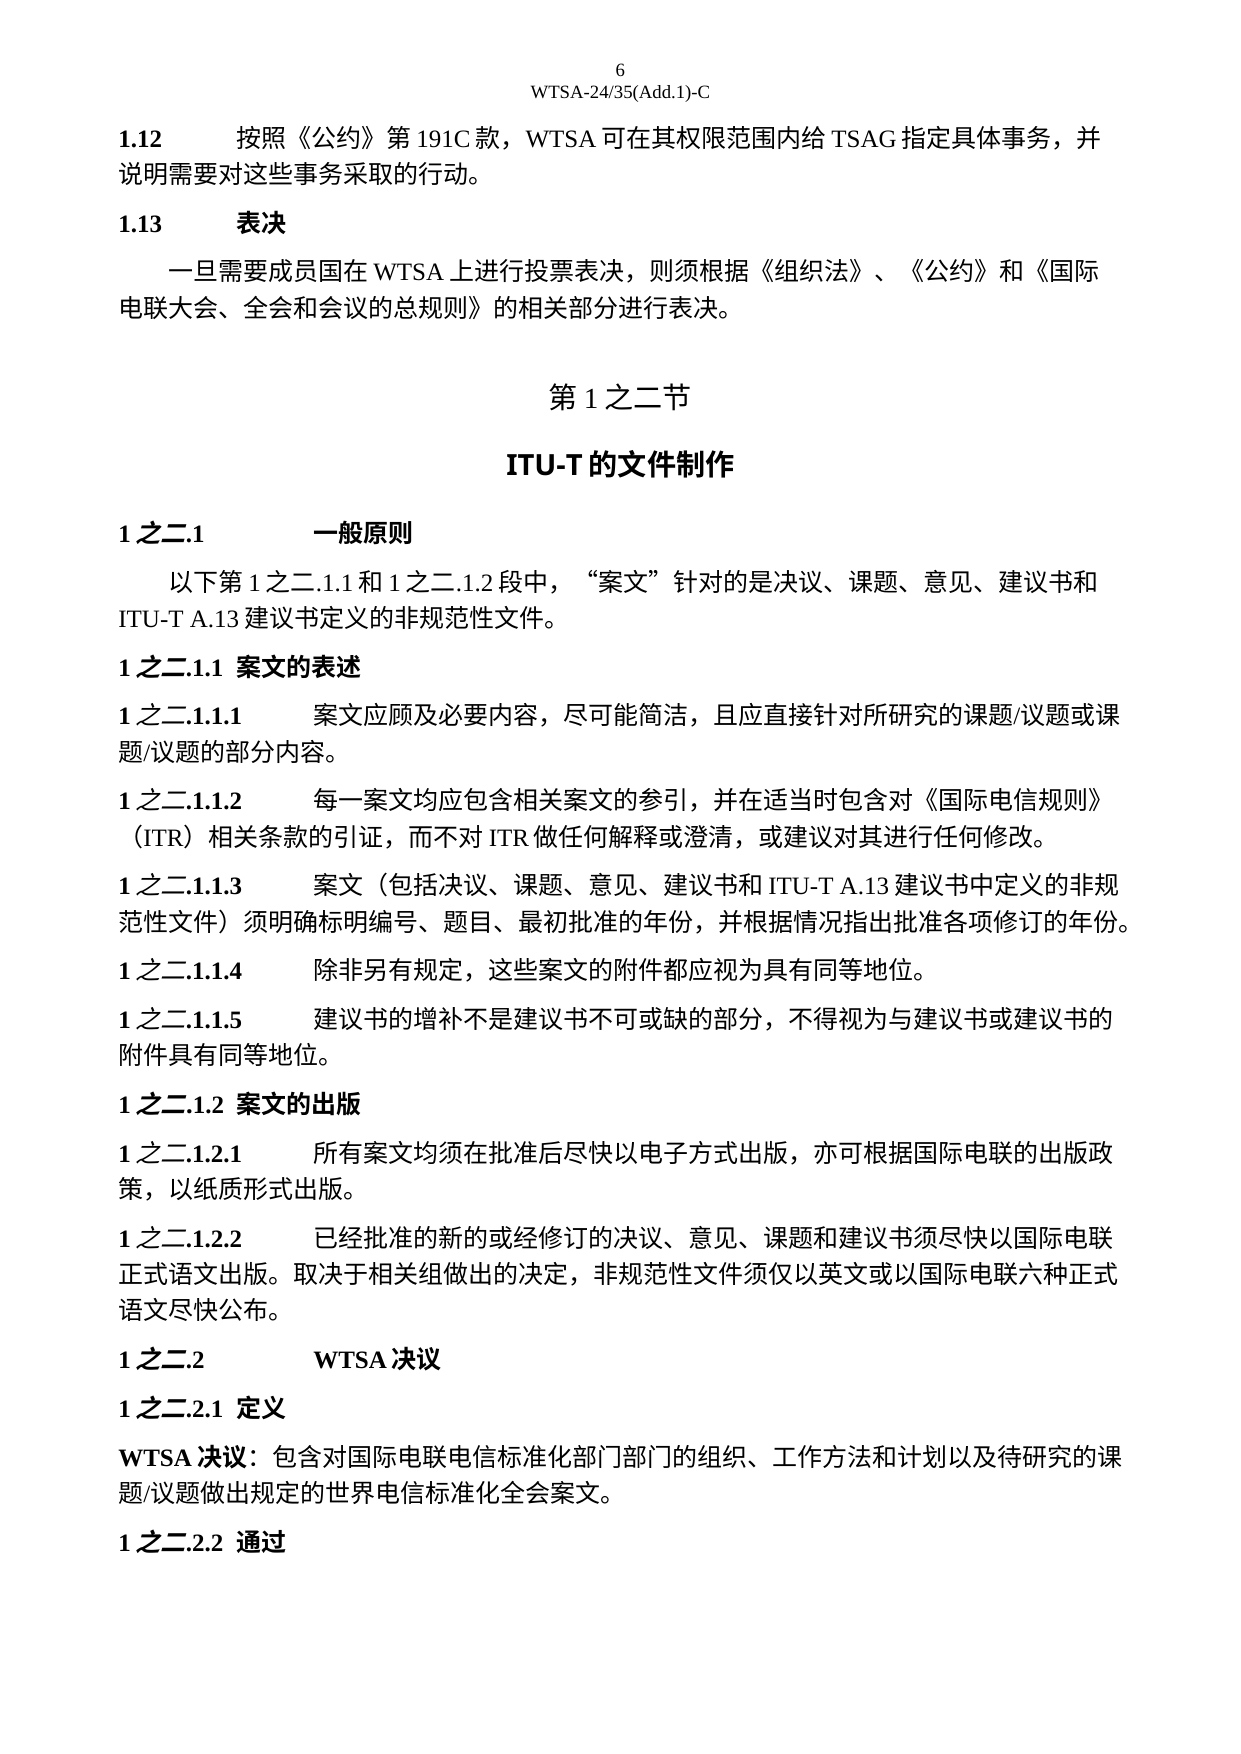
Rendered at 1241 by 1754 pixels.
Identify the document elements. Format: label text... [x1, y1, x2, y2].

text 1之二.2.1 定义 [118, 1388, 1122, 1424]
text 1之二.1.1.3 案文（包括决议、课题、意见、建议书和ITU-T A.13建议书中定义的非规范性文件）须明确标明编号、题目、最初批准的年份，并根据情况指出批准各项修订的年份。 [118, 866, 1122, 938]
text 1之二.1.1.1 案文应顾及必要内容，尽可能简洁，且应直接针对所研究的课题/议题或课题/议题的部分内容。 [118, 696, 1122, 768]
text 1.13 表决 [118, 203, 1122, 239]
text 1之二.1.1.2 每一案文均应包含相关案文的参引，并在适当时包含对《国际电信规则》（ITR）相关条款的引证，而不对ITR做任何解释或澄清，或建议对其进行任何修改。 [118, 781, 1122, 853]
text WTSA决议：包含对国际电联电信标准化部门部门的组织、工作方法和计划以及待研究的课题/议题做出规定的世界电信标准化全会案文。 [118, 1437, 1122, 1509]
text 1之二.1.2 案文的出版 [118, 1084, 1122, 1121]
text 1之二.2.2 通过 [118, 1522, 1122, 1558]
text 1之二.1.1.4 除非另有规定，这些案文的附件都应视为具有同等地位。 [118, 951, 1122, 987]
text 第1之二节 [118, 374, 1122, 417]
text 1之二.2 WTSA决议 [118, 1339, 1122, 1376]
text 1之二.1.2.1 所有案文均须在批准后尽快以电子方式出版，亦可根据国际电联的出版政策，以纸质形式出版。 [118, 1133, 1122, 1206]
text 1之二.1 一般原则 [118, 513, 1122, 549]
text 1之二.1.2.2 已经批准的新的或经修订的决议、意见、课题和建议书须尽快以国际电联正式语文出版。取决于相关组做出的决定，非规范性文件须仅以英文或以国际电联六种正式语文尽快公布。 [118, 1218, 1122, 1327]
text 1.12 按照《公约》第191C款，WTSA可在其权限范围内给TSAG指定具体事务，并说明需要对这些事务采取的行动。 [118, 118, 1122, 191]
text 1之二.1.1 案文的表述 [118, 647, 1122, 683]
text 以下第1之二.1.1和1之二.1.2段中，“案文”针对的是决议、课题、意见、建议书和ITU-T A.13建议书定义的非规范性文件。 [118, 562, 1122, 634]
text 一旦需要成员国在WTSA上进行投票表决，则须根据《组织法》、《公约》和《国际电联大会、全会和会议的总规则》的相关部分进行表决。 [118, 252, 1122, 324]
text 1之二.1.1.5 建议书的增补不是建议书不可或缺的部分，不得视为与建议书或建议书的附件具有同等地位。 [118, 999, 1122, 1072]
title ITU-T的文件制作 [118, 442, 1122, 484]
